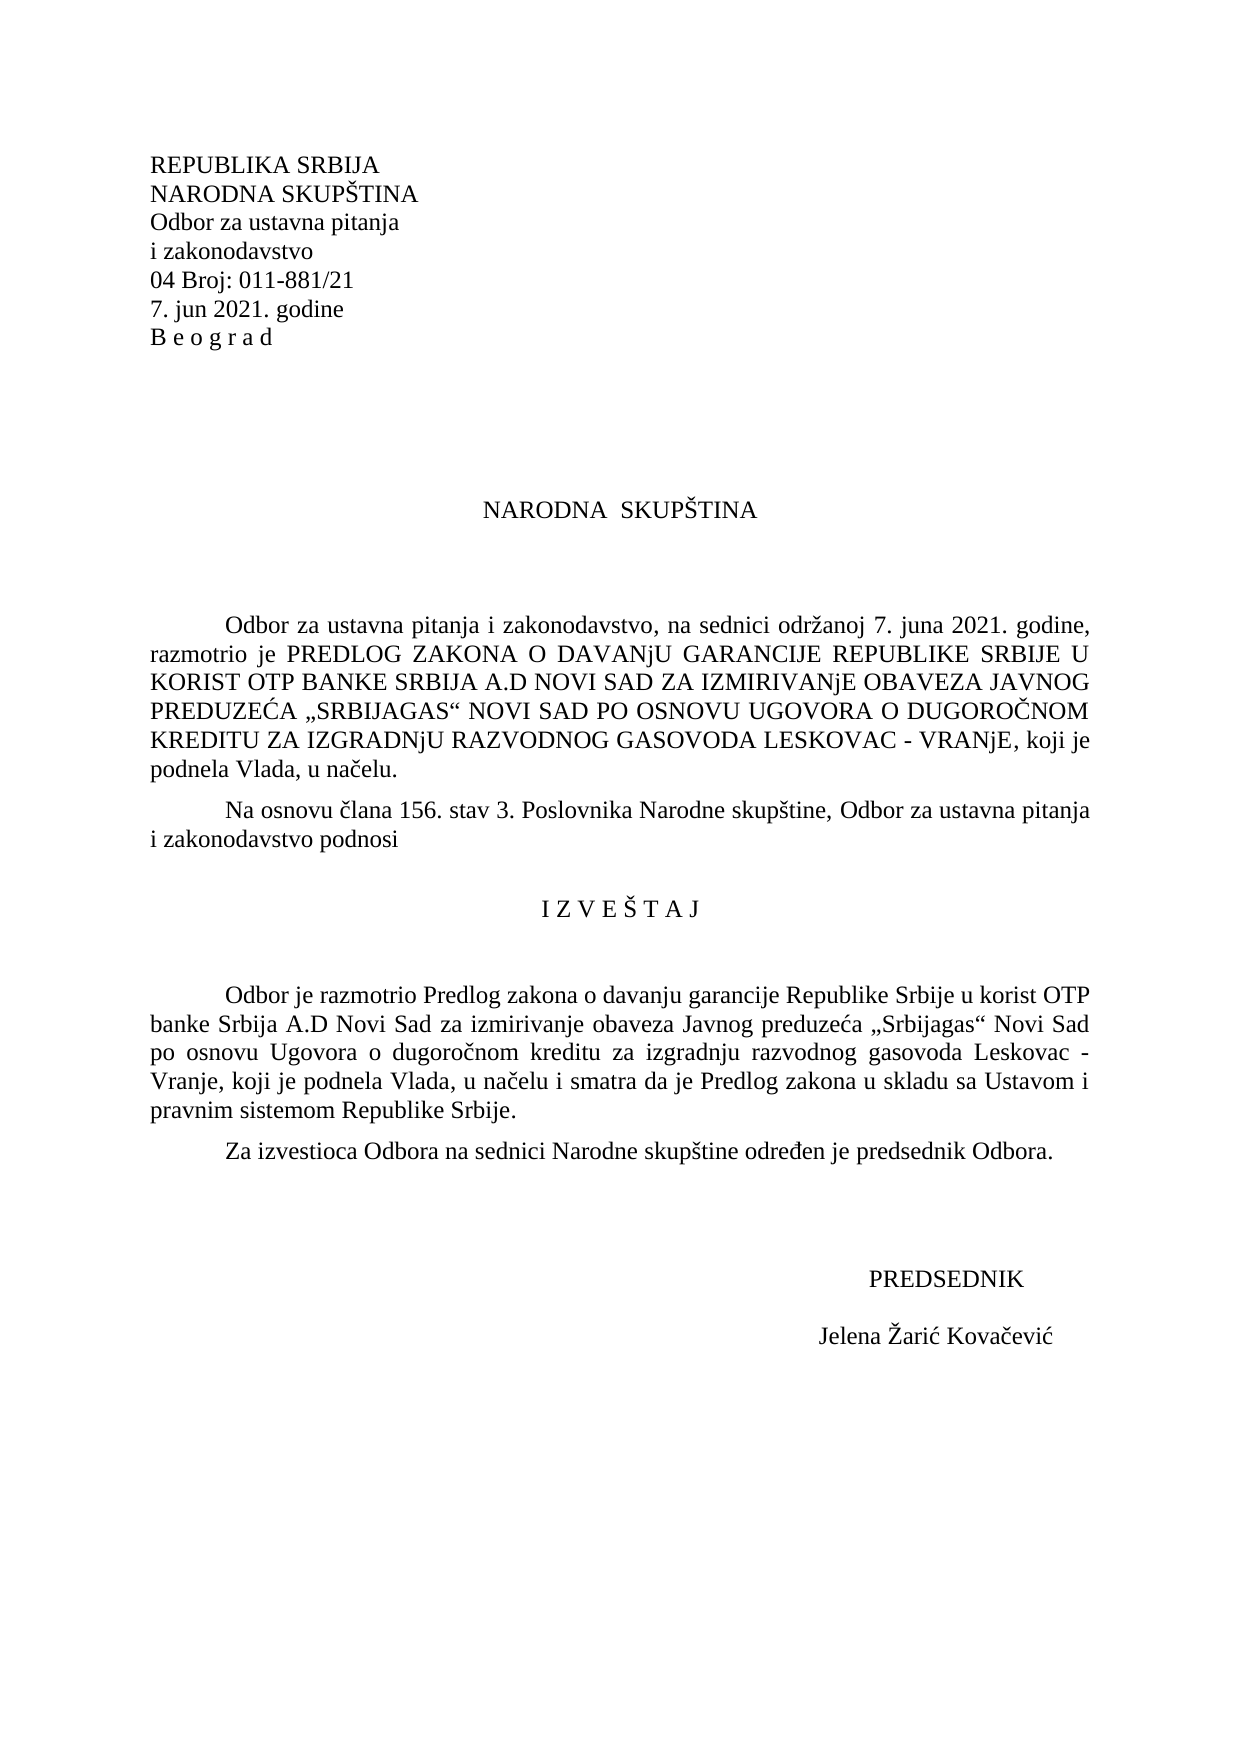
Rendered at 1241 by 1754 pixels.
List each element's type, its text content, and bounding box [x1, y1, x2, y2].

text NARODNA SKUPŠTINA [150, 495, 1090, 524]
text Odbor za ustavna pitanja [150, 207, 1090, 236]
text B e o g r a d [150, 322, 1090, 351]
text NARODNA SKUPŠTINA [150, 179, 1090, 207]
text 04 Broj: 011-881/21 [150, 265, 1090, 294]
text 7. jun 2021. godine [150, 294, 1090, 322]
text Za izvestioca Odbora na sednici Narodne skupštine određen je predsednik Odbora. [150, 1136, 1090, 1165]
text Odbor za ustavna pitanja i zakonodavstvo, na sednici održanoj 7. juna 2021. godine, razmotrio je PREDLOG ZAKONA O DAVANjU GARANCIJE REPUBLIKE SRBIJE U KORIST OTP BANKE SRBIJA A.D NOVI SAD ZA IZMIRIVANjE OBAVEZA JAVNOG PREDUZEĆA „SRBIJAGAS“ NOVI SAD PO OSNOVU UGOVORA O DUGOROČNOM KREDITU ZA IZGRADNjU RAZVODNOG GASOVODA LESKOVAC - VRANjE, koji je podnela Vlada, u načelu. [150, 610, 1090, 782]
text REPUBLIKA SRBIJA [150, 150, 1090, 179]
text Odbor je razmotrio Predlog zakona o davanju garancije Republike Srbije u korist OTP banke Srbija A.D Novi Sad za izmirivanje obaveza Javnog preduzeća „Srbijagas“ Novi Sad po osnovu Ugovora o dugoročnom kreditu za izgradnju razvodnog gasovoda Leskovac - Vranje, koji je podnela Vlada, u načelu i smatra da je Predlog zakona u skladu sa Ustavom i pravnim sistemom Republike Srbije. [150, 980, 1090, 1124]
text i zakonodavstvo [150, 236, 1090, 265]
text PREDSEDNIK [150, 1264, 1090, 1292]
text Jelena Žarić Kovačević [150, 1321, 1090, 1350]
text Na osnovu člana 156. stav 3. Poslovnika Narodne skupštine, Odbor za ustavna pitanja i zakonodavstvo podnosi [150, 795, 1090, 852]
text I Z V E Š T A J [150, 894, 1090, 922]
